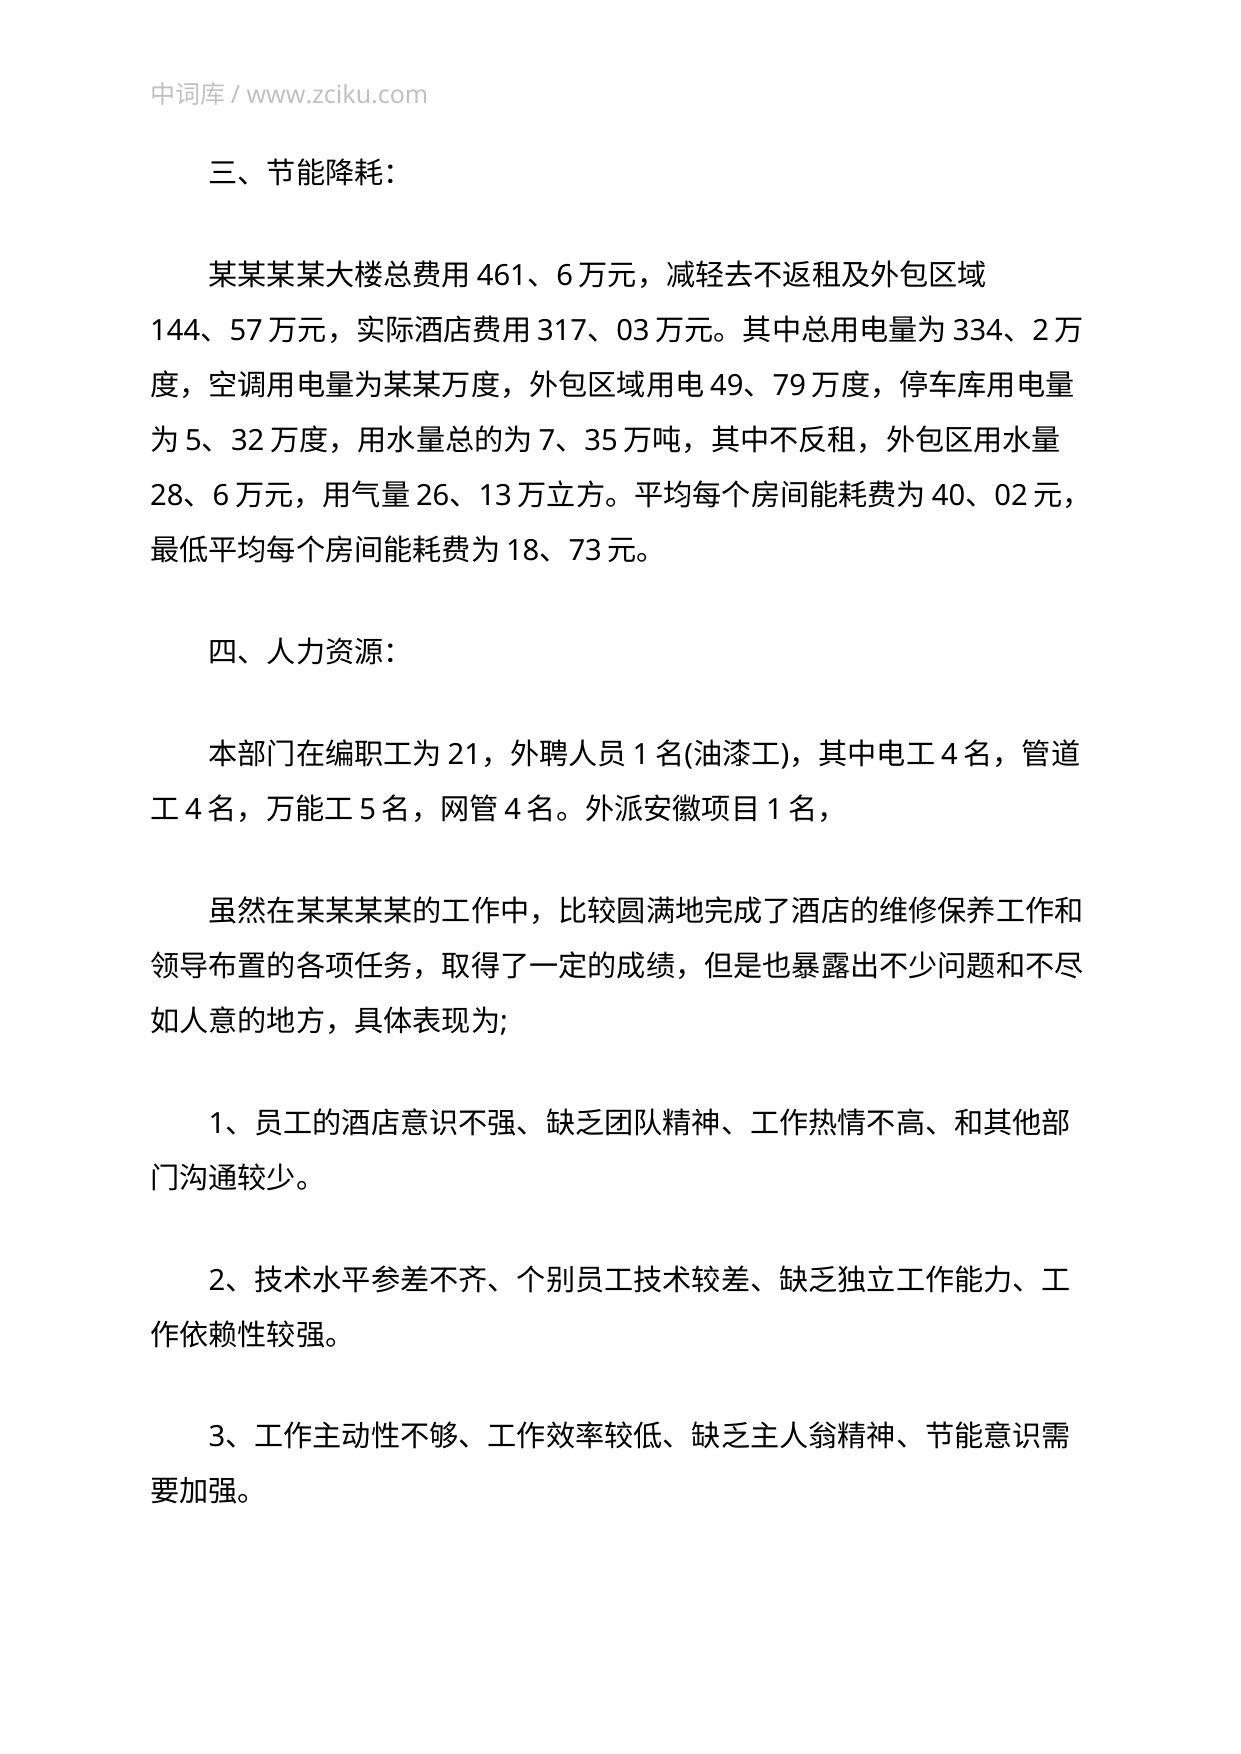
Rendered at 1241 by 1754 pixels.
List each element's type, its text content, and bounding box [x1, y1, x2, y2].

text 虽然在某某某某的工作中，比较圆满地完成了酒店的维修保养工作和领导布置的各项任务，取得了一定的成绩，但是也暴露出不少问题和不尽如人意的地方，具体表现为; [150, 887, 1090, 1040]
text 3、工作主动性不够、工作效率较低、缺乏主人翁精神、节能意识需要加强。 [150, 1413, 1090, 1510]
text 某某某某大楼总费用461、6万元，减轻去不返租及外包区域144、57万元，实际酒店费用317、03万元。其中总用电量为334、2万度，空调用电量为某某万度，外包区域用电49、79万度，停车库用电量为5、32万度，用水量总的为7、35万吨，其中不反租，外包区用水量28、6万元，用气量26、13万立方。平均每个房间能耗费为40、02元，最低平均每个房间能耗费为18、73元。 [150, 252, 1090, 569]
text 1、员工的酒店意识不强、缺乏团队精神、工作热情不高、和其他部门沟通较少。 [150, 1099, 1090, 1197]
text 三、节能降耗： [150, 150, 1090, 192]
text 本部门在编职工为21，外聘人员1名(油漆工)，其中电工4名，管道工4名，万能工5名，网管4名。外派安徽项目1名， [150, 731, 1090, 828]
text 2、技术水平参差不齐、个别员工技术较差、缺乏独立工作能力、工作依赖性较强。 [150, 1256, 1090, 1353]
text 四、人力资源： [150, 629, 1090, 671]
